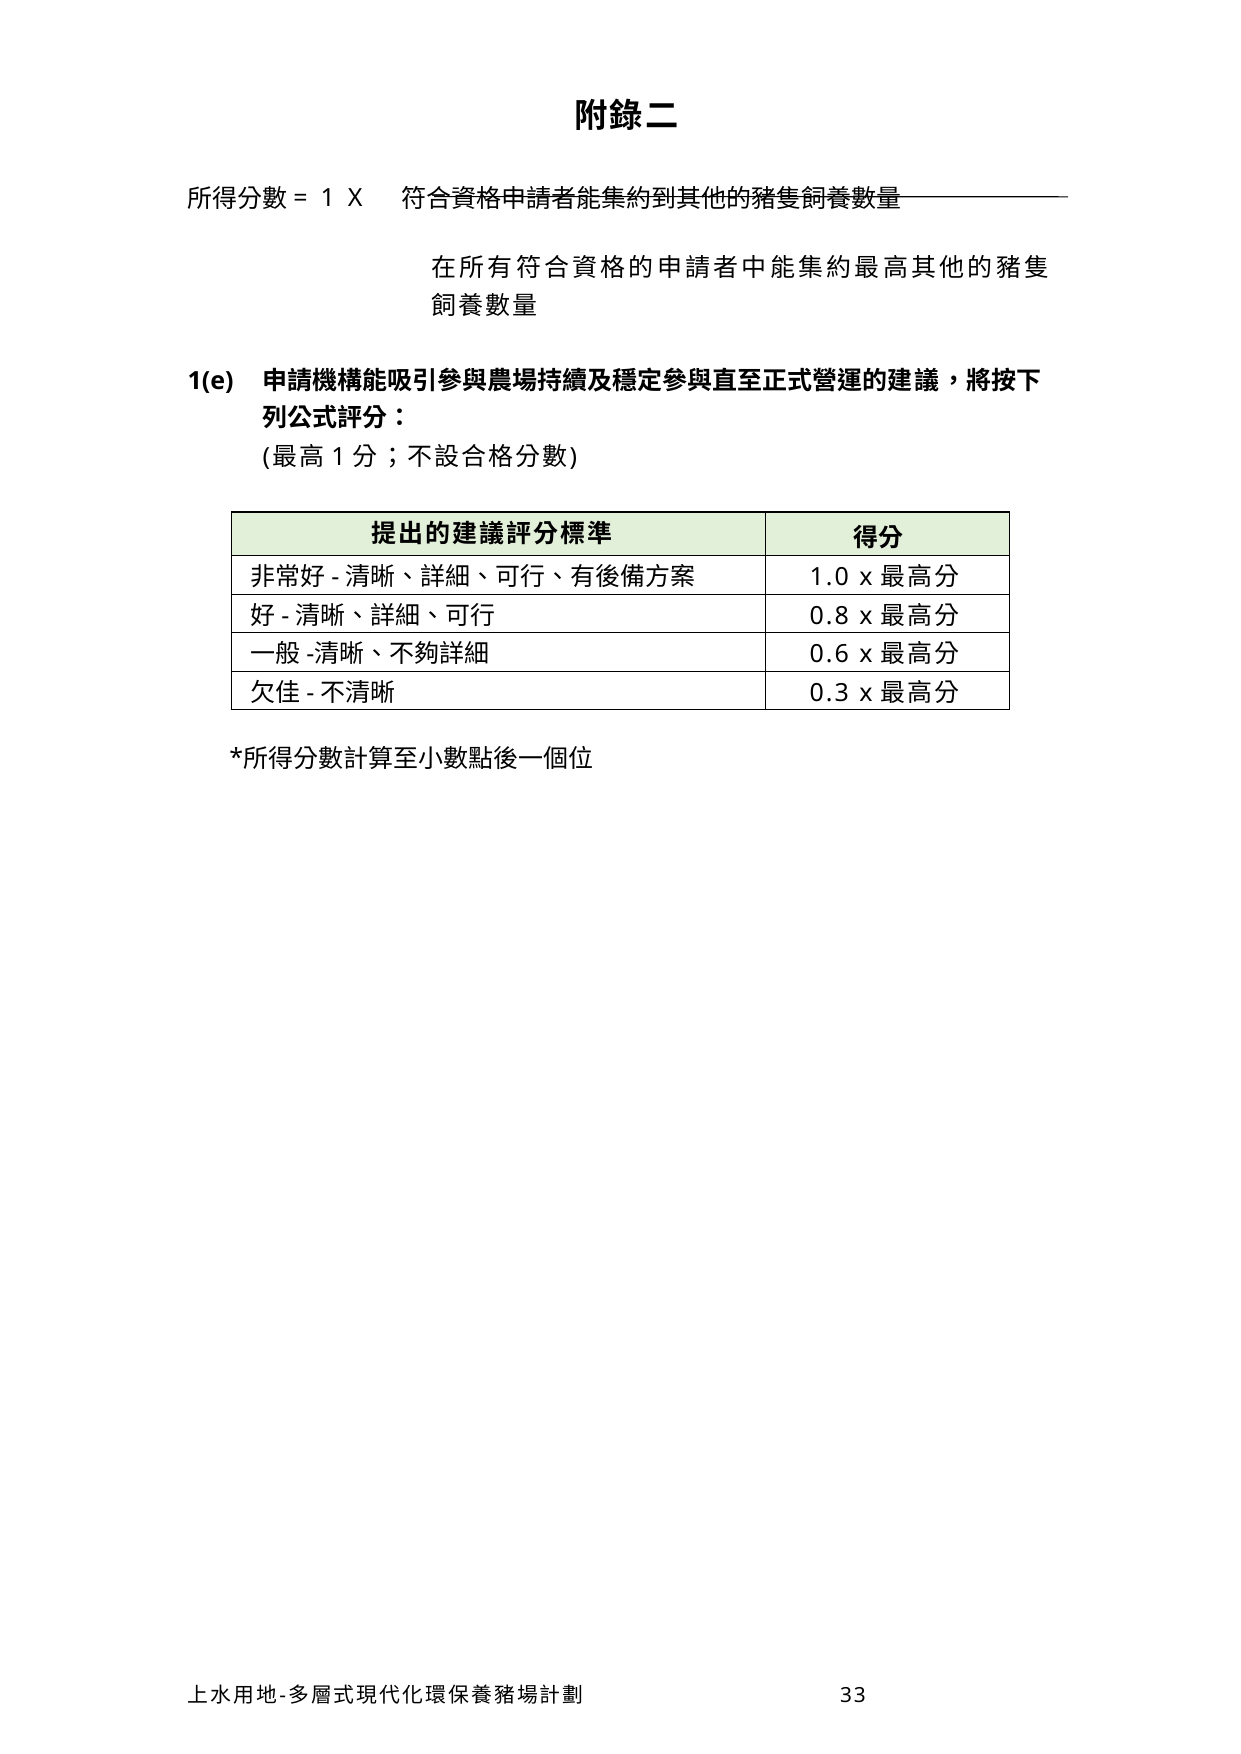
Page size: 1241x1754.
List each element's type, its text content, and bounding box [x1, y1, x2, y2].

table_cell 好 - 清晰、詳細、可行 [232, 595, 765, 632]
text (最高1分；不設合格分數) [187, 436, 1053, 473]
table_cell 0.8 x最高分 [766, 595, 1009, 632]
table_cell 0.3 x最高分 [766, 672, 1009, 709]
table_header 提出的建議評分標準 [232, 513, 765, 555]
text 在所有符合資格的申請者中能集約最高其他的豬隻飼養數量 [431, 247, 1050, 322]
table_header 得分 [766, 513, 1009, 555]
text 所得分數 = 1 X 符合資格申請者能集約到其他的豬隻飼養數量 [187, 150, 1050, 225]
table_cell 0.6 x最高分 [766, 633, 1009, 671]
text 1(e) 申請機構能吸引參與農場持續及穩定參與直至正式營運的建議，將按下列公式評分： [187, 360, 1053, 435]
table_cell 欠佳 - 不清晰 [232, 672, 765, 709]
table_cell 非常好 - 清晰、詳細、可行、有後備方案 [232, 556, 765, 593]
table_cell 一般 -清晰、不夠詳細 [232, 633, 765, 671]
text *所得分數計算至小數點後一個位 [224, 710, 1053, 785]
table_cell 1.0 x最高分 [766, 556, 1009, 593]
